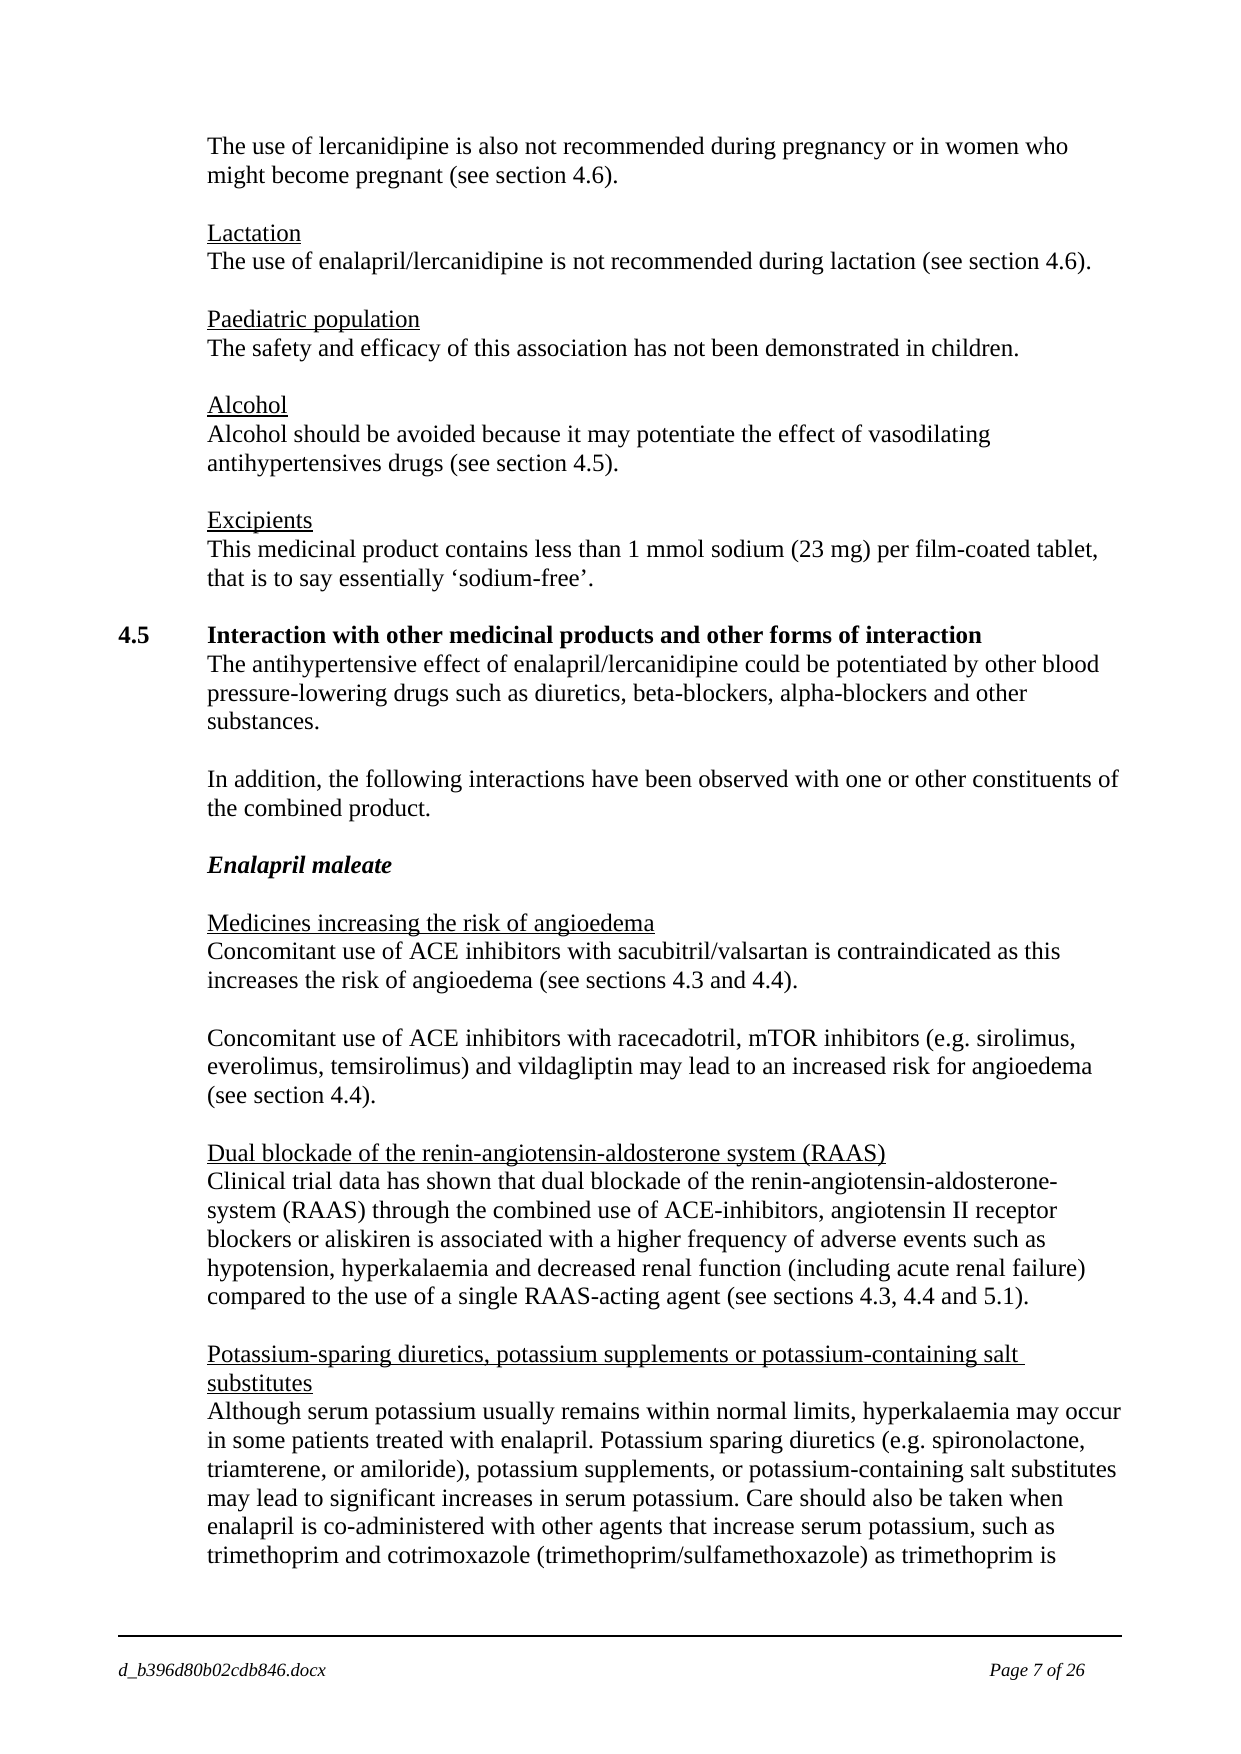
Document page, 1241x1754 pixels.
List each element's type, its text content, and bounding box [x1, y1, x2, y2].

text This medicinal product contains less than 1 mmol sodium (23 mg) per film-coated tablet, that is to say essentially ‘sodium-free’. [207, 534, 1122, 591]
text The antihypertensive effect of enalapril/lercanidipine could be potentiated by other blood pressure-lowering drugs such as diuretics, beta-blockers, alpha-blockers and other substances. [207, 649, 1122, 735]
text Concomitant use of ACE inhibitors with sacubitril/valsartan is contraindicated as this increases the risk of angioedema (see sections 4.3 and 4.4). [207, 936, 1122, 994]
text Concomitant use of ACE inhibitors with racecadotril, mTOR inhibitors (e.g. sirolimus, everolimus, temsirolimus) and vildagliptin may lead to an increased risk for angioedema (see section 4.4). [207, 1023, 1122, 1109]
text The use of lercanidipine is also not recommended during pregnancy or in women who might become pregnant (see section 4.6). [207, 131, 1122, 189]
text Medicines increasing the risk of angioedema [207, 908, 1122, 936]
text Potassium-sparing diuretics, potassium supplements or potassium-containing salt substitutes [207, 1339, 1122, 1396]
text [207, 1396, 1122, 1569]
text Excipients [207, 505, 1122, 534]
text Alcohol should be avoided because it may potentiate the effect of vasodilating antihypertensives drugs (see section 4.5). [207, 419, 1122, 476]
text Clinical trial data has shown that dual blockade of the renin-angiotensin-aldosterone-system (RAAS) through the combined use of ACE-inhibitors, angiotensin II receptor blockers or aliskiren is associated with a higher frequency of adverse events such as hypotension, hyperkalaemia and decreased renal function (including acute renal failure) compared to the use of a single RAAS-acting agent (see sections 4.3, 4.4 and 5.1). [207, 1166, 1122, 1310]
text In addition, the following interactions have been observed with one or other constituents of the combined product. [207, 764, 1122, 821]
text Enalapril maleate [207, 850, 1122, 879]
text The use of enalapril/lercanidipine is not recommended during lactation (see section 4.6). [207, 246, 1122, 275]
text Alcohol [207, 390, 1122, 419]
text Paediatric population [207, 304, 1122, 333]
text Lactation [207, 218, 1122, 246]
text Dual blockade of the renin-angiotensin-aldosterone system (RAAS) [207, 1138, 1122, 1166]
text 4.5 Interaction with other medicinal products and other forms of interaction [118, 620, 1122, 649]
text The safety and efficacy of this association has not been demonstrated in children. [207, 333, 1122, 361]
